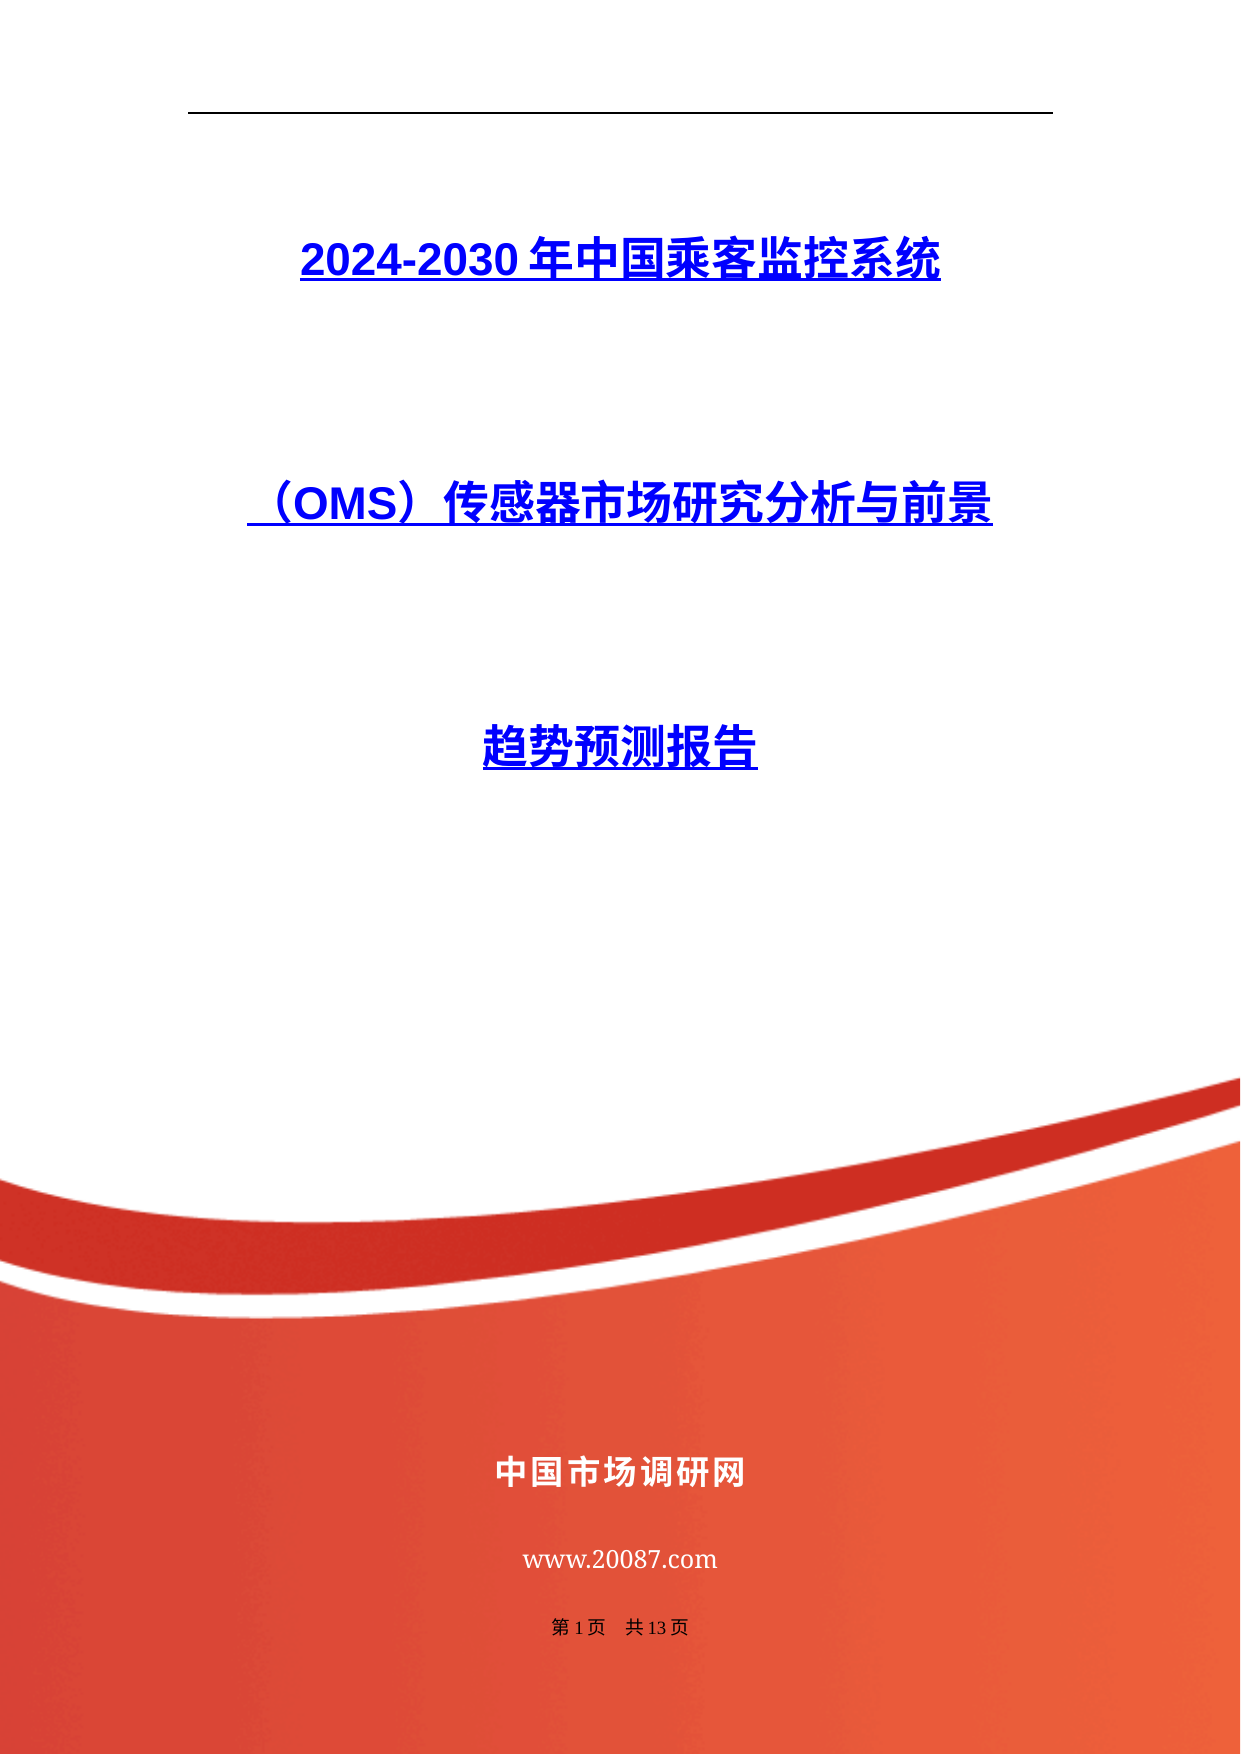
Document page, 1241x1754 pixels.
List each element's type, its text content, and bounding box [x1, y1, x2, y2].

subtitle 中国市场调研网 [187, 1437, 1053, 1502]
table_header 2024-2030年中国乘客监控系统（OMS）传感器市场研究分析与前景趋势预测报告 [188, 207, 1053, 871]
text www.20087.com [187, 1526, 1053, 1591]
picture [0, 1006, 1241, 1754]
